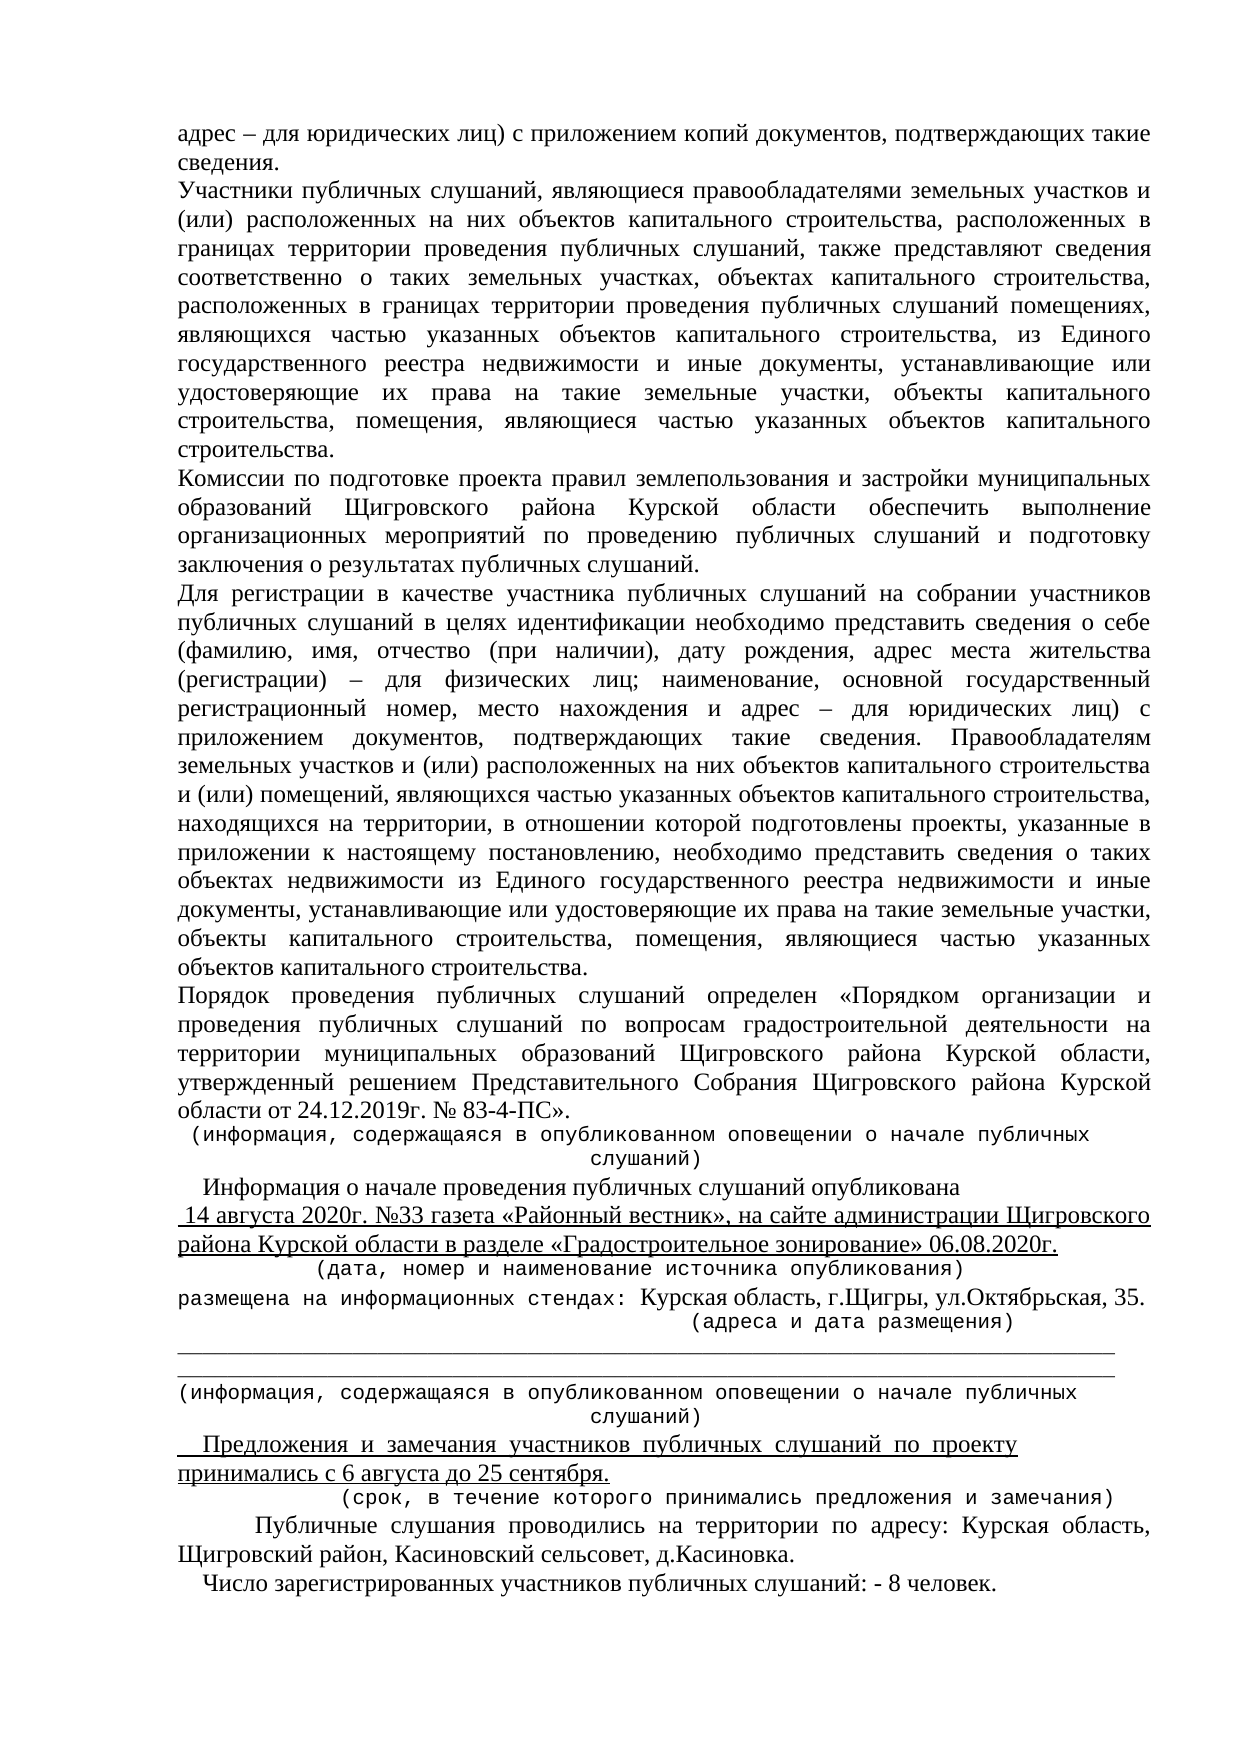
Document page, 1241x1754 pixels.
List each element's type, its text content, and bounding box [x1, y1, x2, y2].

text (дата, номер и наименование источника опубликования) [177, 1258, 1152, 1282]
text Порядок проведения публичных слушаний определен «Порядком организации и проведения публичных слушаний по вопросам градостроительной деятельности на территории муниципальных образований Щигровского района Курской области, утвержденный решением Представительного Собрания Щигровского района Курской области от 24.12.2019г. № 83-4-ПС». [177, 981, 1152, 1124]
text (адреса и дата размещения) [177, 1311, 1152, 1335]
text Для регистрации в качестве участника публичных слушаний на собрании участников публичных слушаний в целях идентификации необходимо представить сведения о себе (фамилию, имя, отчество (при наличии), дату рождения, адрес места жительства (регистрации) – для физических лиц; наименование, основной государственный регистрационный номер, место нахождения и адрес – для юридических лиц) с приложением документов, подтверждающих такие сведения. Правообладателям земельных участков и (или) расположенных на них объектов капитального строительства и (или) помещений, являющихся частью указанных объектов капитального строительства, находящихся на территории, в отношении которой подготовлены проекты, указанные в приложении к настоящему постановлению, необходимо представить сведения о таких объектах недвижимости из Единого государственного реестра недвижимости и иные документы, устанавливающие или удостоверяющие их права на такие земельные участки, объекты капитального строительства, помещения, являющиеся частью указанных объектов капитального строительства. [177, 578, 1152, 981]
text Публичные слушания проводились на территории по адресу: Курская область, Щигровский район, Касиновский сельсовет, д.Касиновка. [177, 1511, 1152, 1568]
text Участники публичных слушаний, являющиеся правообладателями земельных участков и (или) расположенных на них объектов капитального строительства, расположенных в границах территории проведения публичных слушаний, также представляют сведения соответственно о таких земельных участках, объектах капитального строительства, расположенных в границах территории проведения публичных слушаний помещениях, являющихся частью указанных объектов капитального строительства, из Единого государственного реестра недвижимости и иные документы, устанавливающие или удостоверяющие их права на такие земельные участки, объекты капитального строительства, помещения, являющиеся частью указанных объектов капитального строительства. [177, 176, 1152, 463]
text ___________________________________________________________________________ [177, 1335, 1152, 1358]
text Предложения и замечания участников публичных слушаний по проекту [177, 1429, 1152, 1458]
text слушаний) [177, 1148, 1152, 1172]
text слушаний) [177, 1406, 1152, 1429]
text (информация, содержащаяся в опубликованном оповещении о начале публичных [177, 1124, 1152, 1148]
text (информация, содержащаяся в опубликованном оповещении о начале публичных [177, 1382, 1152, 1406]
text принимались с 6 августа до 25 сентября. [177, 1458, 1152, 1487]
text (срок, в течение которого принимались предложения и замечания) [177, 1487, 1152, 1511]
text Комиссии по подготовке проекта правил землепользования и застройки муниципальных образований Щигровского района Курской области обеспечить выполнение организационных мероприятий по проведению публичных слушаний и подготовку заключения о результатах публичных слушаний. [177, 463, 1152, 578]
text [177, 118, 1152, 176]
text Число зарегистрированных участников публичных слушаний: - 8 человек. [177, 1568, 1152, 1597]
text Информация о начале проведения публичных слушаний опубликована [177, 1172, 1152, 1200]
text размещена на информационных стендах: Курская область, г.Щигры, ул.Октябрьская, 35. [177, 1282, 1152, 1311]
text ___________________________________________________________________________ [177, 1358, 1152, 1382]
text 14 августа 2020г. №33 газета «Районный вестник», на сайте администрации Щигровского района Курской области в разделе «Градостроительное зонирование» 06.08.2020г. [177, 1200, 1152, 1258]
